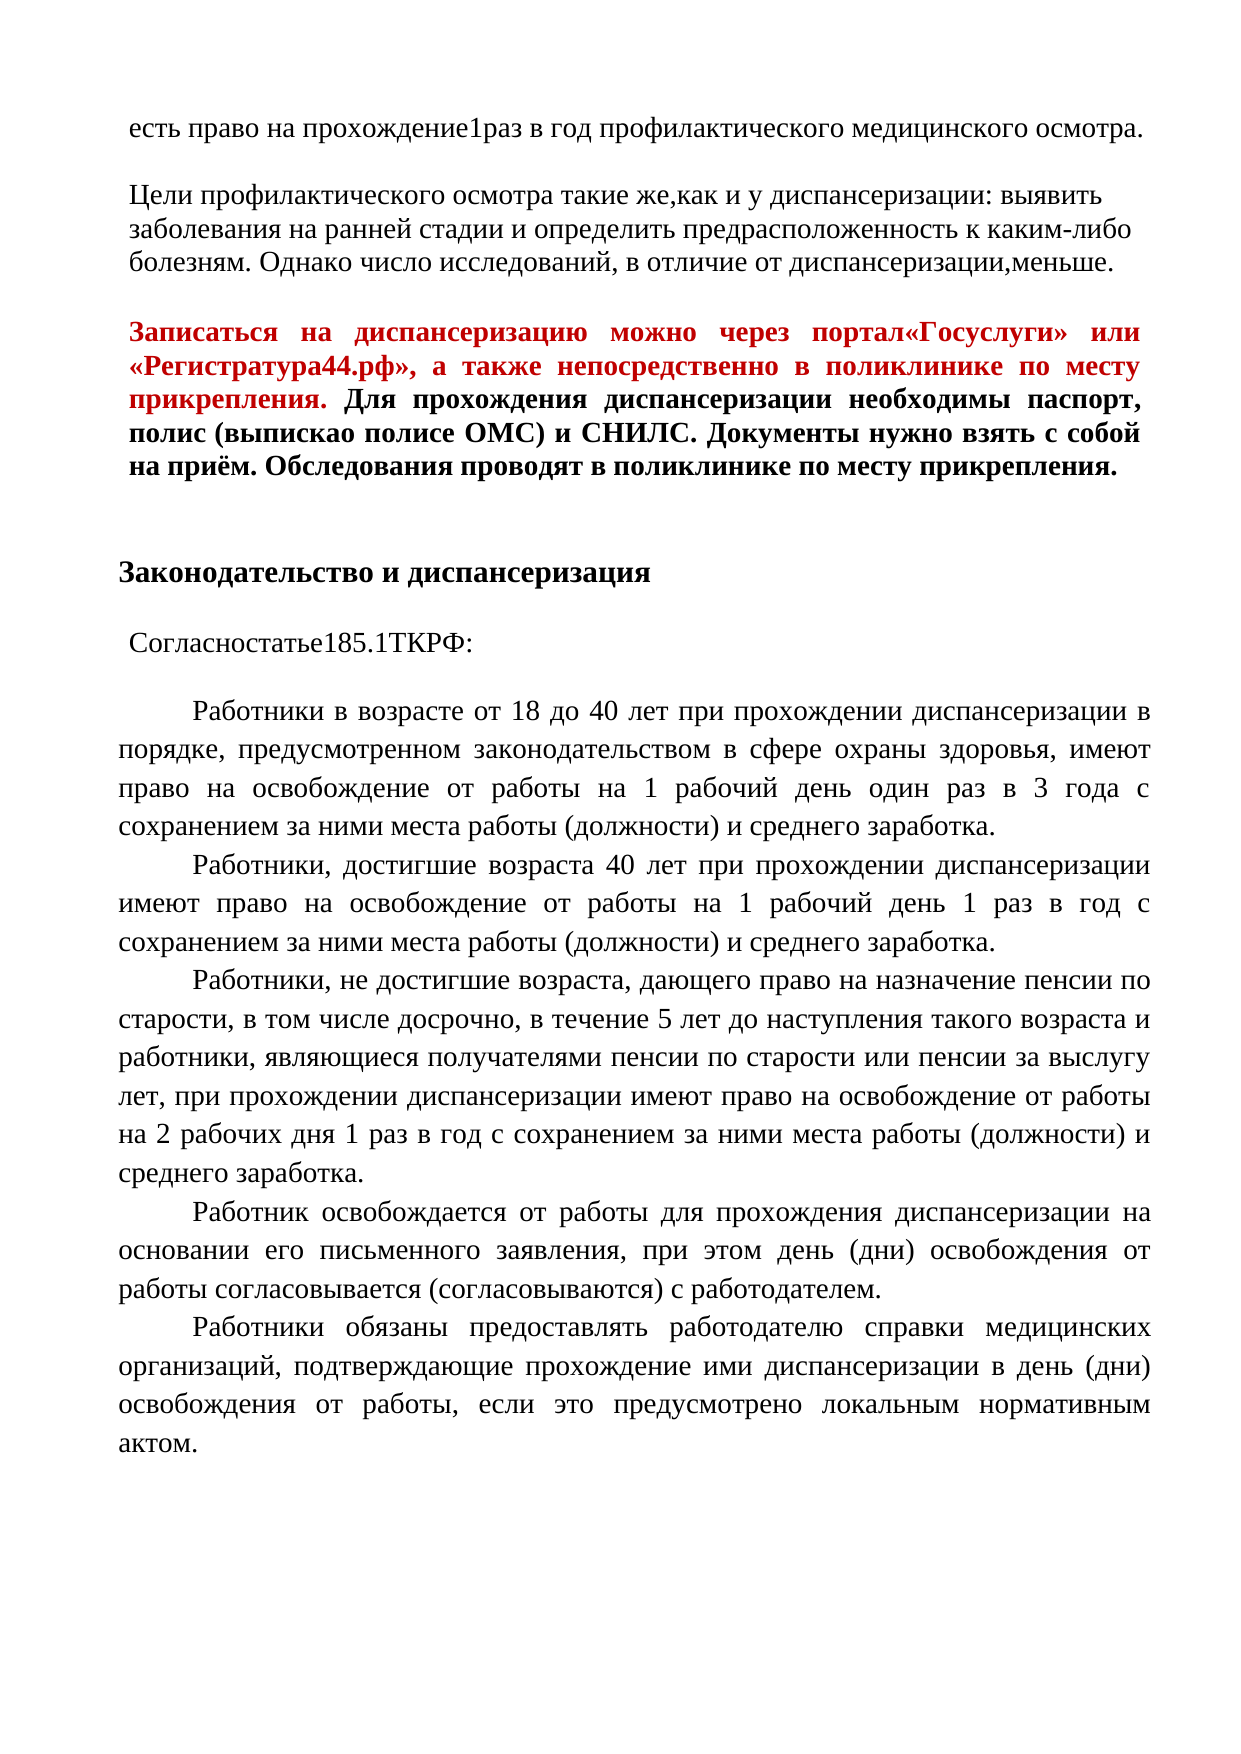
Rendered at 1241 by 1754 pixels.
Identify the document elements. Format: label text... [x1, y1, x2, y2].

text Работники, не достигшие возраста, дающего право на назначение пенсии по старости, в том числе досрочно, в течение 5 лет до наступления такого возраста и работники, являющиеся получателями пенсии по старости или пенсии за выслугу лет, при прохождении диспансеризации имеют право на освобождение от работы на 2 рабочих дня 1 раз в год с сохранением за ними места работы (должности) и среднего заработка. [118, 962, 1152, 1189]
text Работник освобождается от работы для прохождения диспансеризации на основании его письменного заявления, при этом день (дни) освобождения от работы согласовывается (согласовываются) с работодателем. [118, 1194, 1152, 1304]
text Работники обязаны предоставлять работодателю справки медицинских организаций, подтверждающие прохождение ими диспансеризации в день (дни) освобождения от работы, если это предусмотрено локальным нормативным актом. [118, 1309, 1152, 1458]
text Законодательство и диспансеризация [118, 554, 1152, 589]
text Согласностатье185.1ТКРФ: [129, 626, 1141, 659]
text Работники в возрасте от 18 до 40 лет при прохождении диспансеризации в порядке, предусмотренном законодательством в сфере охраны здоровья, имеют право на освобождение от работы на 1 рабочий день один раз в 3 года с сохранением за ними места работы (должности) и среднего заработка. [118, 693, 1152, 842]
text Цели профилактического осмотра такие же,как и у диспансеризации: выявить заболевания на ранней стадии и определить предрасположенность к каким-либо болезням. Однако число исследований, в отличие от диспансеризации,меньше. [129, 177, 1152, 278]
subtitle Записаться на диспансеризацию можно через портал«Госуслуги» или «Регистратура44.рф», а также непосредственно в поликлинике по месту прикрепления. Для прохождения диспансеризации необходимы паспорт, полис (выпискао полисе ОМС) и СНИЛС. Документы нужно взять с собой на приём. Обследования проводят в поликлинике по месту прикрепления. [129, 314, 1141, 482]
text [129, 110, 1152, 144]
text Работники, достигшие возраста 40 лет при прохождении диспансеризации имеют право на освобождение от работы на 1 рабочий день 1 раз в год с сохранением за ними места работы (должности) и среднего заработка. [118, 847, 1152, 957]
